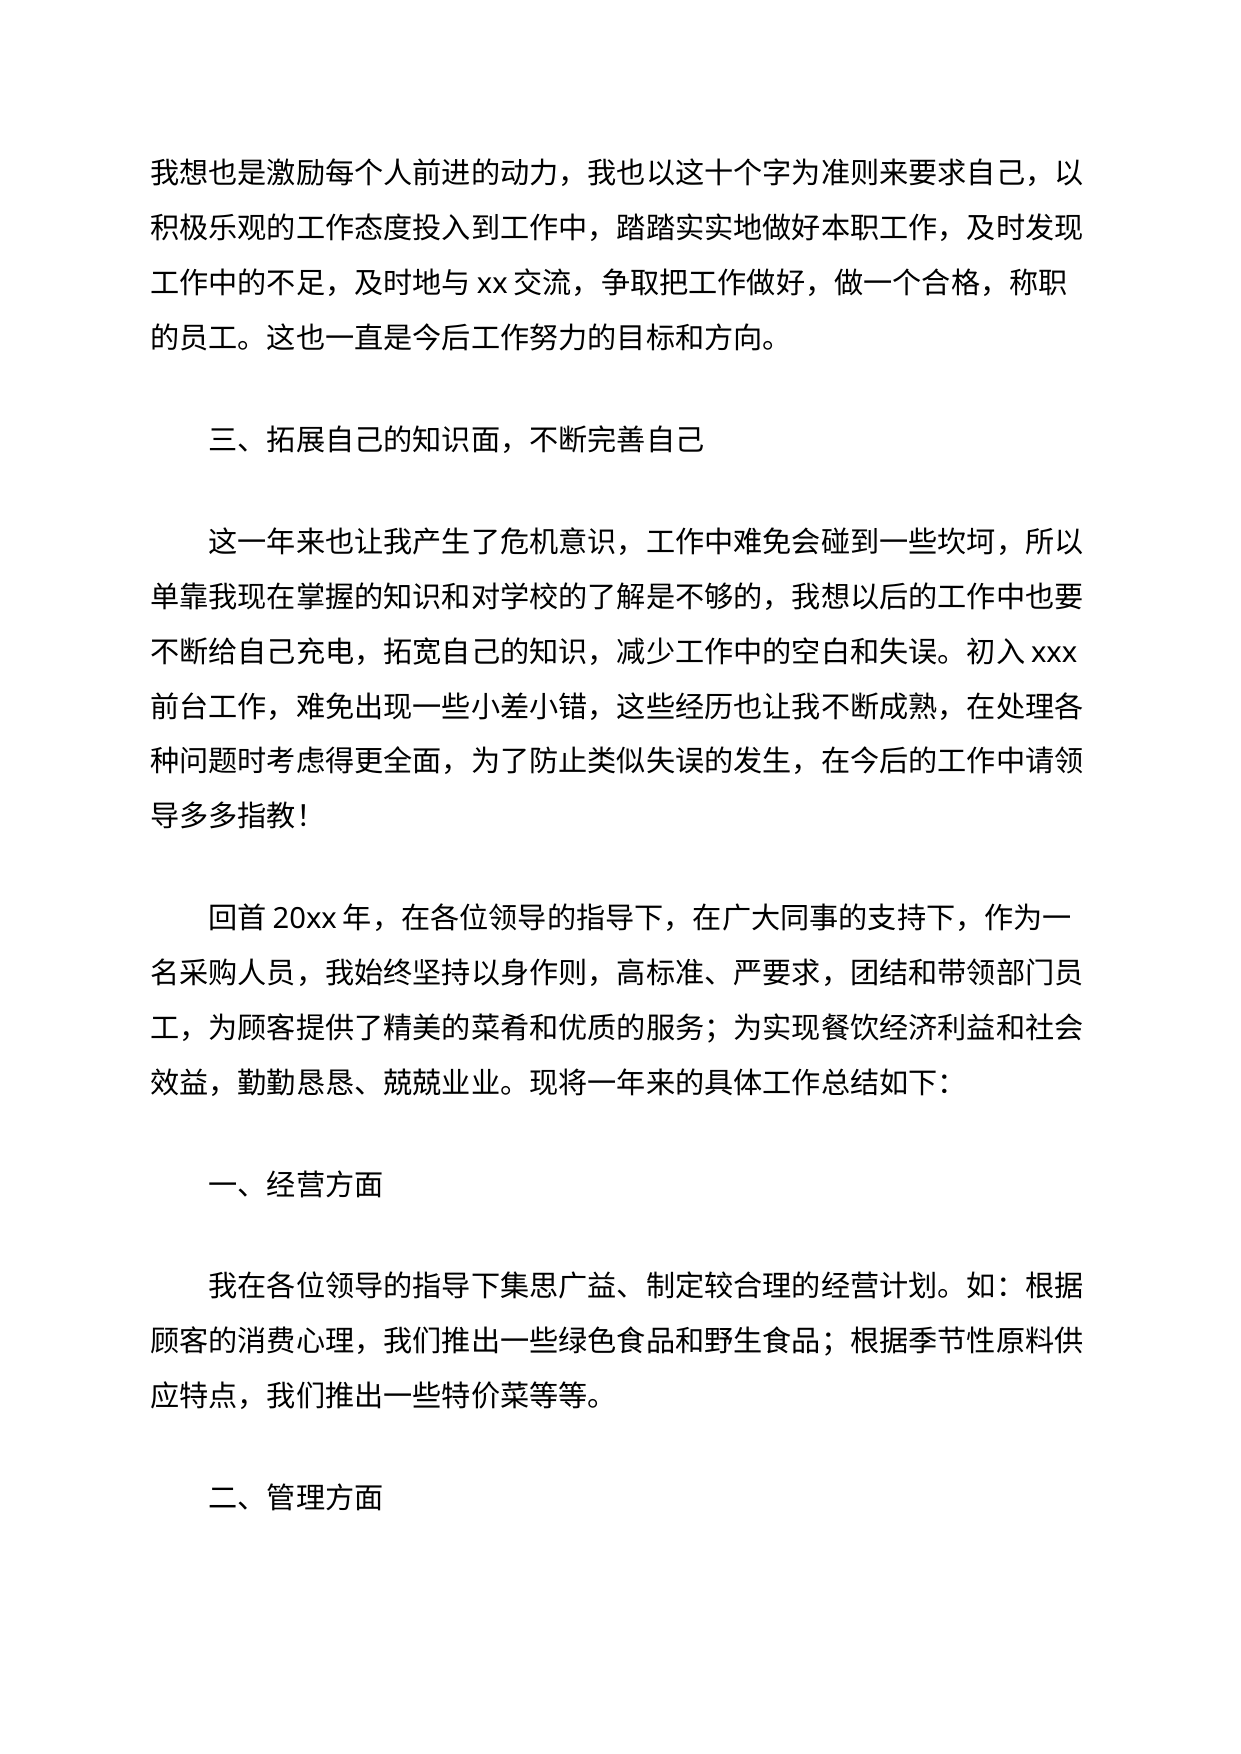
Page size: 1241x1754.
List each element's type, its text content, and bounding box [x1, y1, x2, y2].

text 二、管理方面 [150, 1474, 1090, 1517]
text 这一年来也让我产生了危机意识，工作中难免会碰到一些坎坷，所以单靠我现在掌握的知识和对学校的了解是不够的，我想以后的工作中也要不断给自己充电，拓宽自己的知识，减少工作中的空白和失误。初入xxx前台工作，难免出现一些小差小错，这些经历也让我不断成熟，在处理各种问题时考虑得更全面，为了防止类似失误的发生，在今后的工作中请领导多多指教！ [150, 518, 1090, 835]
text 三、拓展自己的知识面，不断完善自己 [150, 417, 1090, 459]
text 一、经营方面 [150, 1161, 1090, 1203]
text 回首20xx年，在各位领导的指导下，在广大同事的支持下，作为一名采购人员，我始终坚持以身作则，高标准、严要求，团结和带领部门员工，为顾客提供了精美的菜肴和优质的服务；为实现餐饮经济利益和社会效益，勤勤恳恳、兢兢业业。现将一年来的具体工作总结如下： [150, 895, 1090, 1102]
text 我在各位领导的指导下集思广益、制定较合理的经营计划。如：根据顾客的消费心理，我们推出一些绿色食品和野生食品；根据季节性原料供应特点，我们推出一些特价菜等等。 [150, 1263, 1090, 1415]
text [150, 150, 1090, 357]
